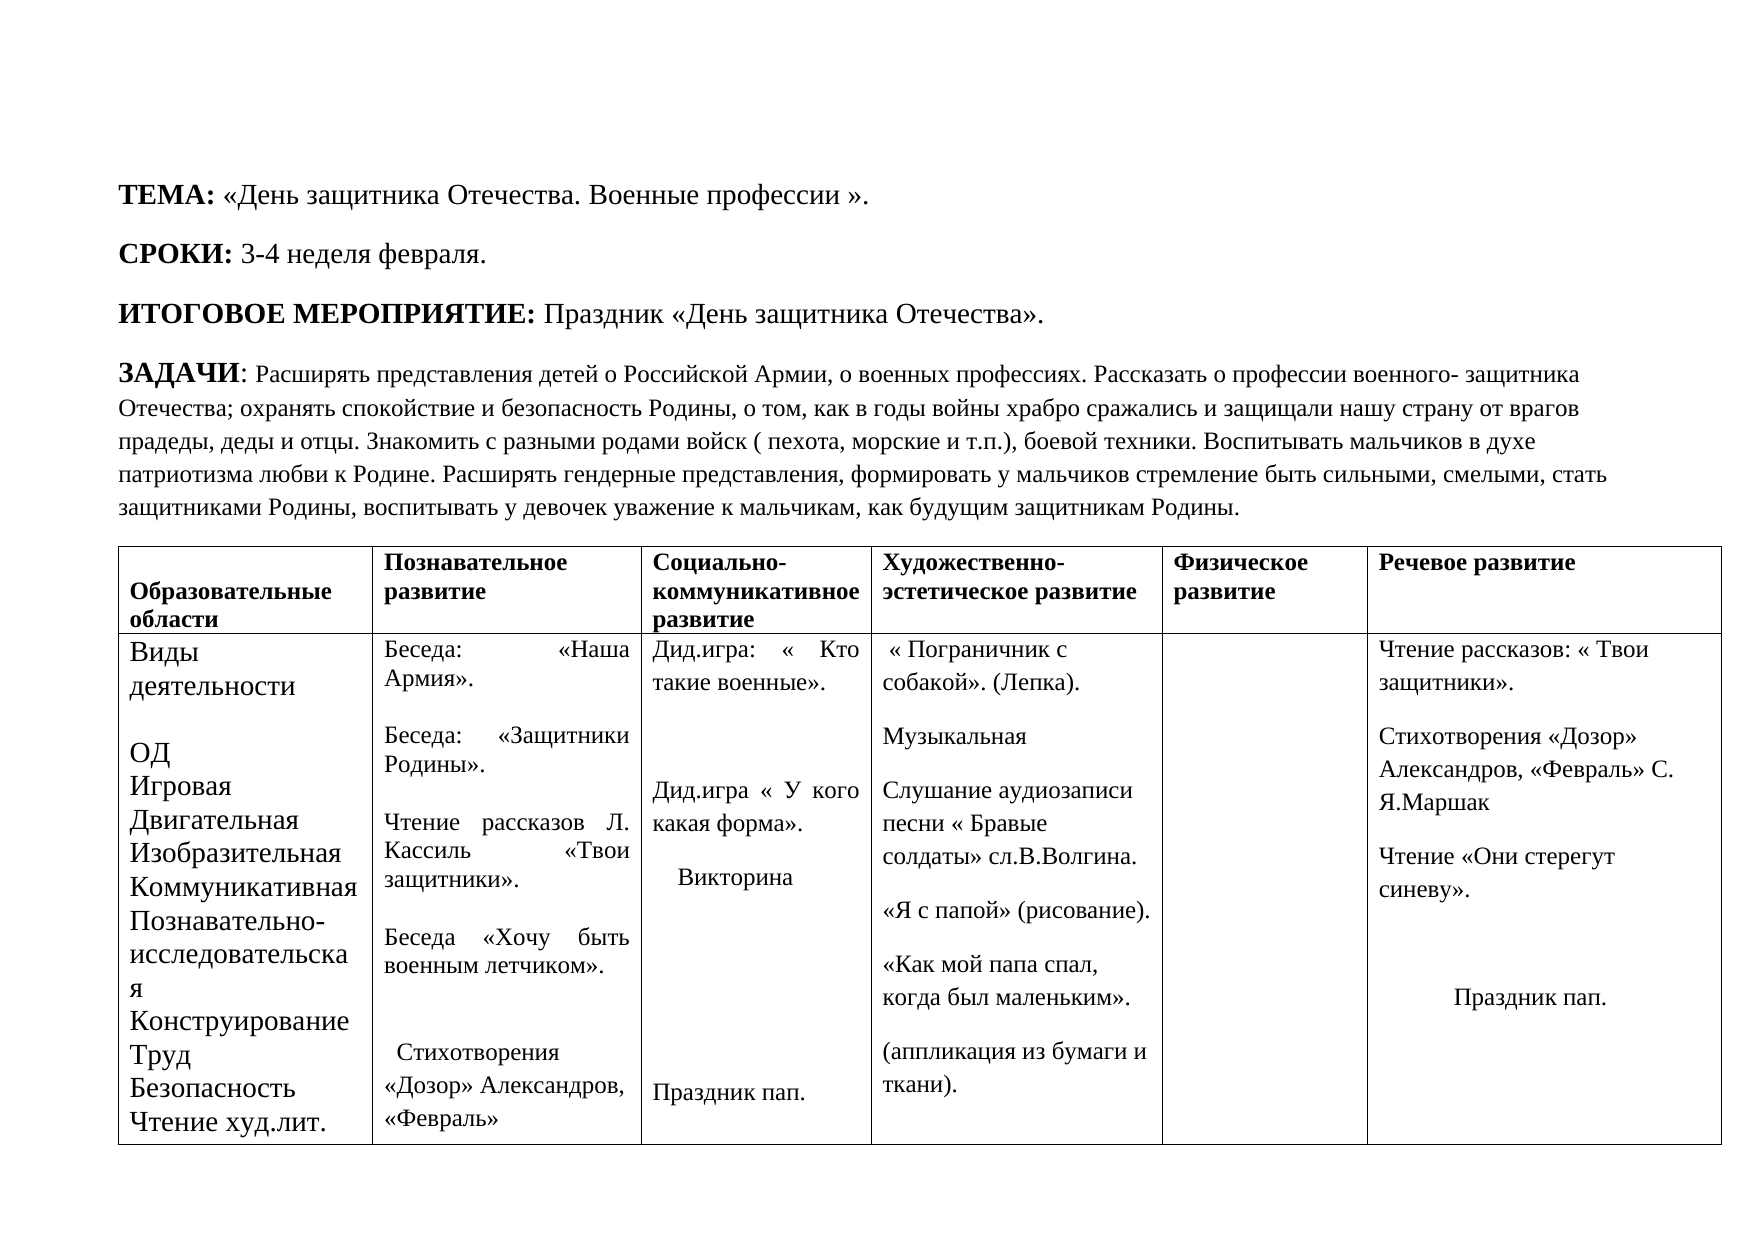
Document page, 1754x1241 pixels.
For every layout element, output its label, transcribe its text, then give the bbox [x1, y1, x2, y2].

table_header Образовательные области [119, 547, 372, 633]
table_header Физическое развитие [1163, 547, 1367, 633]
table_header Речевое развитие [1368, 547, 1721, 633]
text СРОКИ: 3-4 неделя февраля. [118, 237, 1636, 270]
table_header Социально-коммуникативное развитие [642, 547, 871, 633]
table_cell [1368, 634, 1721, 1143]
table_header Познавательное развитие [373, 547, 641, 633]
text ИТОГОВОЕ МЕРОПРИЯТИЕ: Праздник «День защитника Отечества». [118, 296, 1636, 329]
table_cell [373, 634, 641, 1143]
text ЗАДАЧИ: Расширять представления детей о Российской Армии, о военных профессиях. Рассказать о профессии военного- защитника Отечества; охранять спокойствие и безопасность Родины, о том, как в годы войны храбро сражались и защищали нашу страну от врагов прадеды, деды и отцы. Знакомить с разными родами войск ( пехота, морские и т.п.), боевой техники. Воспитывать мальчиков в духе патриотизма любви к Родине. Расширять гендерные представления, формировать у мальчиков стремление быть сильными, смелыми, стать защитниками Родины, воспитывать у девочек уважение к мальчикам, как будущим защитникам Родины. [118, 355, 1636, 521]
table_cell [1163, 634, 1367, 1143]
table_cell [642, 634, 871, 1143]
text ТЕМА: «День защитника Отечества. Военные профессии ». [118, 177, 1636, 211]
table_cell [872, 634, 1162, 1143]
table_header Художественно-эстетическое развитие [872, 547, 1162, 633]
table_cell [119, 634, 372, 1143]
